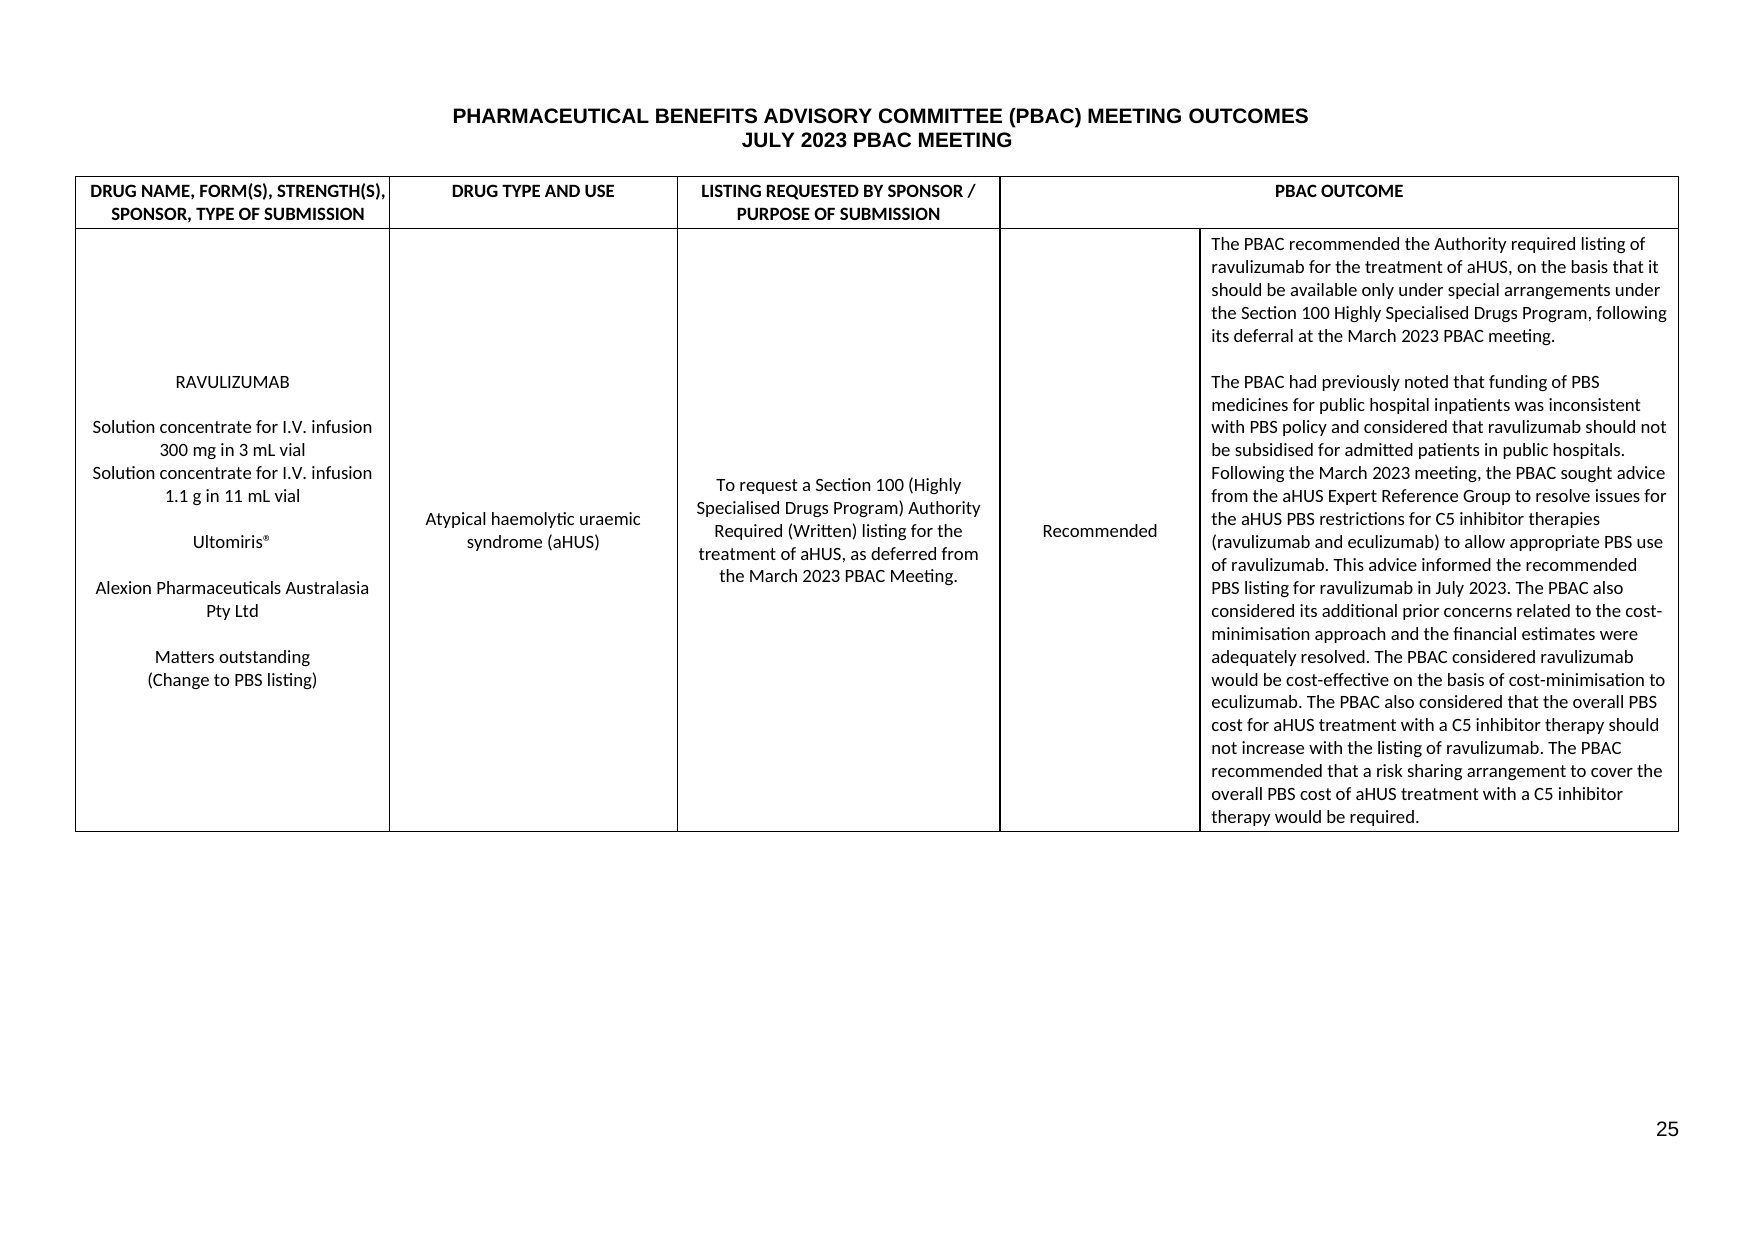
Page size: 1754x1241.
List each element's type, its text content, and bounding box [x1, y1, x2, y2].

table_header DRUG TYPE AND USE [390, 177, 677, 228]
table_header DRUG NAME, FORM(S), STRENGTH(S), SPONSOR, TYPE OF SUBMISSION [76, 177, 389, 228]
table_cell Recommended [1001, 229, 1199, 831]
table_cell To request a Section 100 (Highly Specialised Drugs Program) Authority Required (Written) listing for the treatment of aHUS, as deferred from the March 2023 PBAC Meeting. [678, 229, 999, 831]
table_cell Atypical haemolytic uraemic syndrome (aHUS) [390, 229, 677, 831]
table_cell The PBAC recommended the Authority required listing of ravulizumab for the treatment of aHUS, on the basis that it should be available only under special arrangements under the Section 100 Highly Specialised Drugs Program, following its deferral at the March 2023 PBAC meeting. The PBAC had previously noted that funding of PBS medicines for public hospital inpatients was inconsistent with PBS policy and considered that ravulizumab should not be subsidised for admitted patients in public hospitals. Following the March 2023 meeting, the PBAC sought advice from the aHUS Expert Reference Group to resolve issues for the aHUS PBS restrictions for C5 inhibitor therapies (ravulizumab and eculizumab) to allow appropriate PBS use of ravulizumab. This advice informed the recommended PBS listing for ravulizumab in July 2023. The PBAC also considered its additional prior concerns related to the cost-minimisation approach and the financial estimates were adequately resolved. The PBAC considered ravulizumab would be cost-effective on the basis of cost-minimisation to eculizumab. The PBAC also considered that the overall PBS cost for aHUS treatment with a C5 inhibitor therapy should not increase with the listing of ravulizumab. The PBAC recommended that a risk sharing arrangement to cover the overall PBS cost of aHUS treatment with a C5 inhibitor therapy would be required. [1201, 229, 1678, 831]
table_header LISTING REQUESTED BY SPONSOR / PURPOSE OF SUBMISSION [678, 177, 999, 228]
table_header PBAC OUTCOME [1001, 177, 1678, 228]
table_cell RAVULIZUMAB Solution concentrate for I.V. infusion 300 mg in 3 mL vial Solution concentrate for I.V. infusion 1.1 g in 11 mL vial Ultomiris® Alexion Pharmaceuticals Australasia Pty Ltd Matters outstanding (Change to PBS listing) [76, 229, 389, 831]
